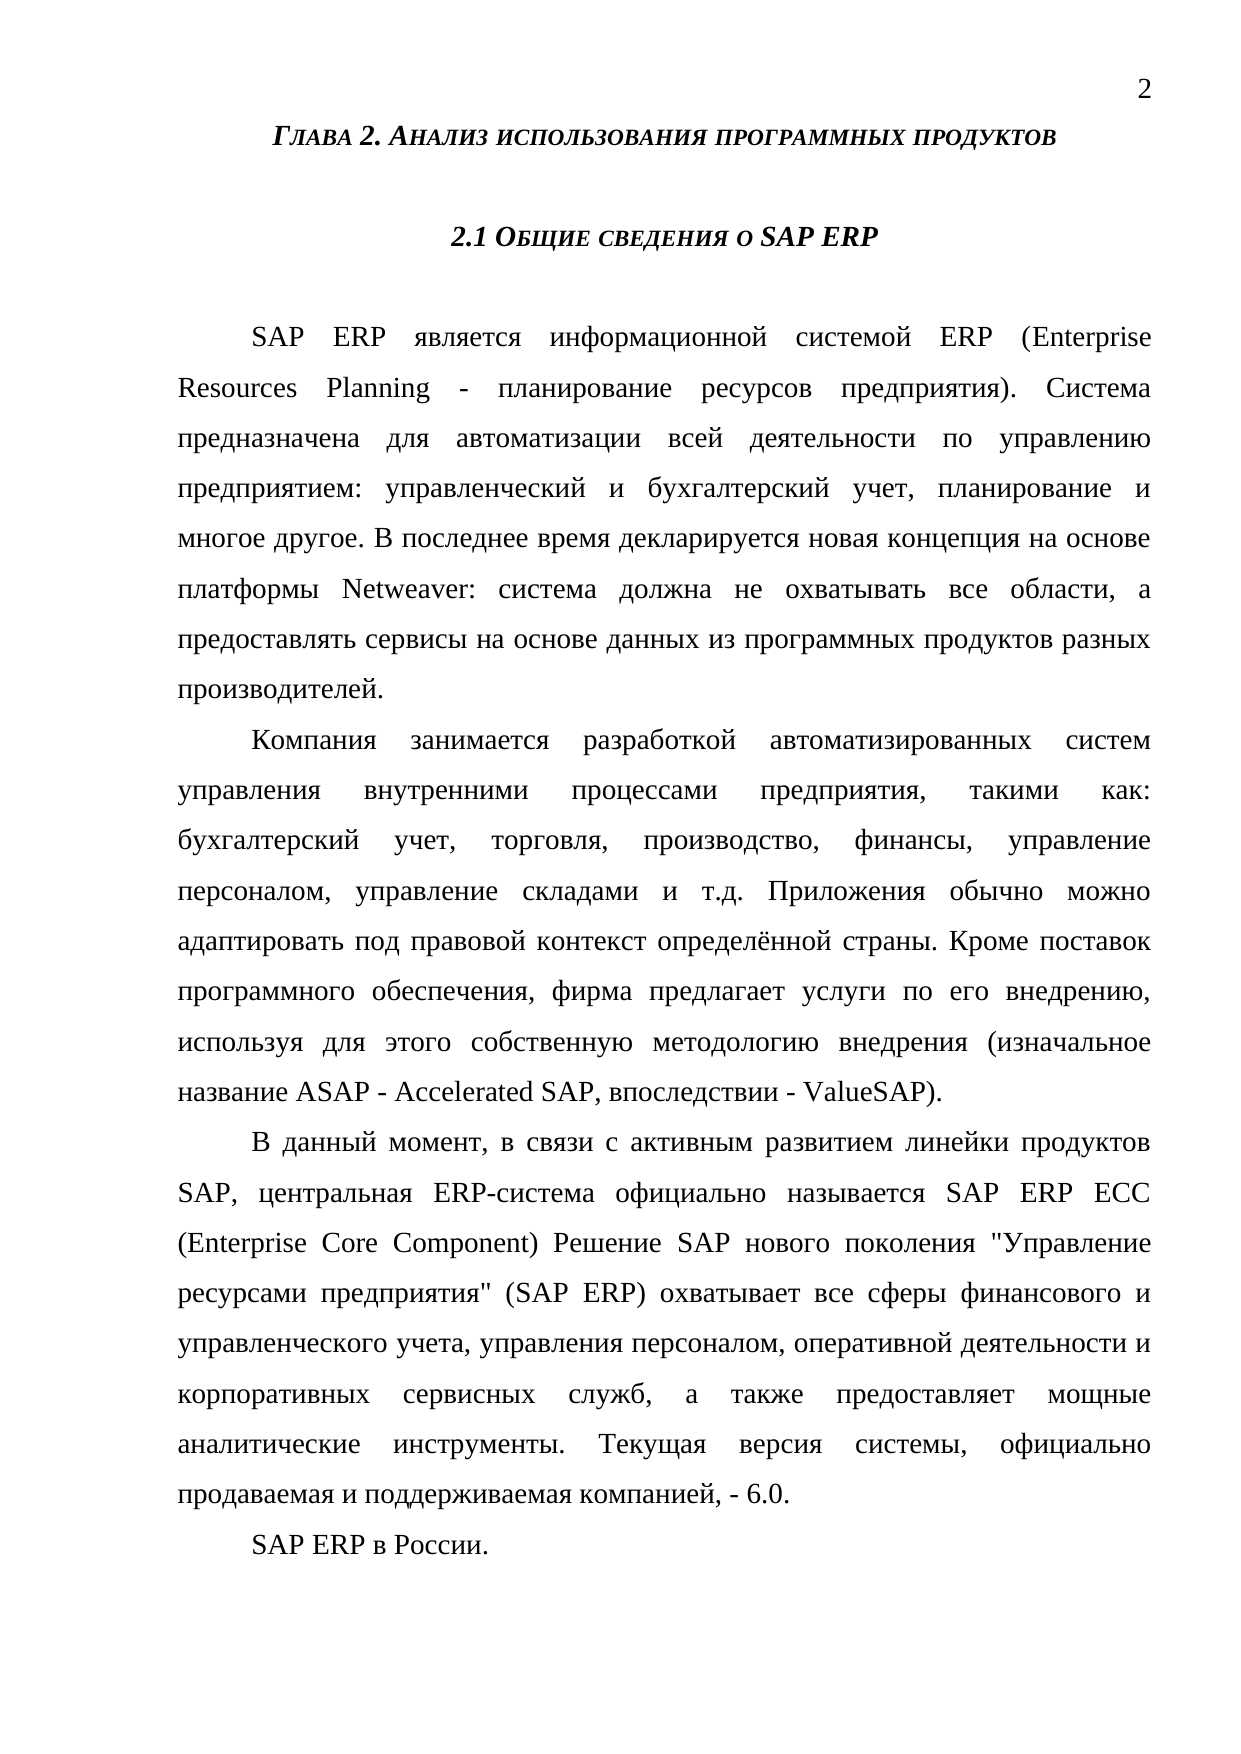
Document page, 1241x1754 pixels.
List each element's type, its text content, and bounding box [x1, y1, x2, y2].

text В данный момент, в связи с активным развитием линейки продуктов SAP, центральная ERP-система официально называется SAP ERP ECC (Enterprise Core Component) Решение SAP нового поколения "Управление ресурсами предприятия" (SAP ERP) охватывает все сферы финансового и управленческого учета, управления персоналом, оперативной деятельности и корпоративных сервисных служб, а также предоставляет мощные аналитические инструменты. Текущая версия системы, официально продаваемая и поддерживаемая компанией, - 6.0. [177, 1124, 1152, 1510]
text SAP ERP в России. [177, 1527, 1152, 1560]
text Компания занимается разработкой автоматизированных систем управления внутренними процессами предприятия, такими как: бухгалтерский учет, торговля, производство, финансы, управление персоналом, управление складами и т.д. Приложения обычно можно адаптировать под правовой контекст определённой страны. Кроме поставок программного обеспечения, фирма предлагает услуги по его внедрению, используя для этого собственную методологию внедрения (изначальное название ASAP - Accelerated SAP, впоследствии - ValueSAP). [177, 722, 1152, 1108]
subtitle Глава 2. Анализ использования программных продуктов [177, 118, 1152, 152]
subtitle 2.1 Общие сведения о SAP ERP [177, 219, 1152, 252]
text SAP ERP является информационной системой ERP (Enterprise Resources Planning - планирование ресурсов предприятия). Система предназначена для автоматизации всей деятельности по управлению предприятием: управленческий и бухгалтерский учет, планирование и многое другое. В последнее время декларируется новая концепция на основе платформы Netweaver: система должна не охватывать все области, а предоставлять сервисы на основе данных из программных продуктов разных производителей. [177, 319, 1152, 705]
